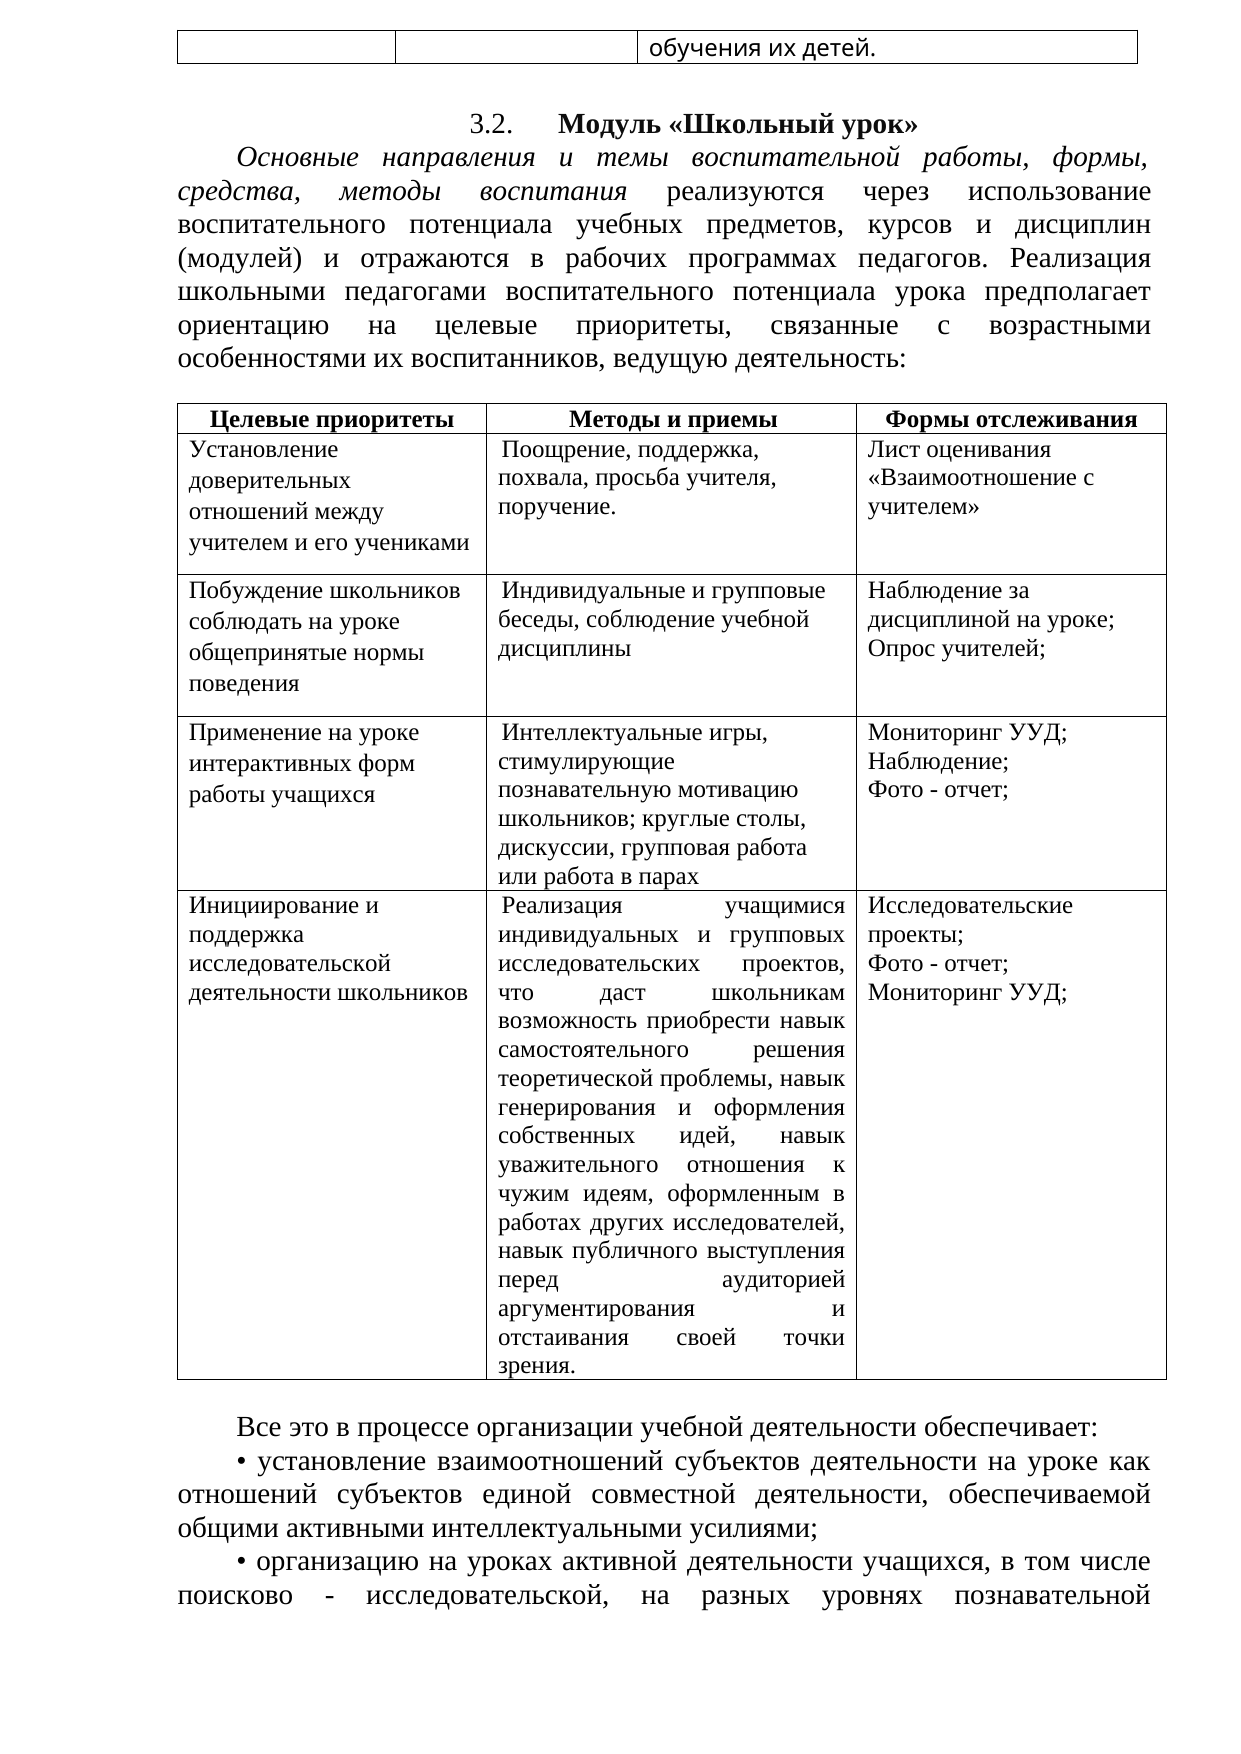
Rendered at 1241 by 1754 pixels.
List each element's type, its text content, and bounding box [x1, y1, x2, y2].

table_cell Применение на уроке интерактивных форм работы учащихся [178, 717, 486, 889]
table_cell Реализация учащимися индивидуальных и групповых исследовательских проектов, что даст школьникам возможность приобрести навык самостоятельного решения теоретической проблемы, навык генерирования и оформления собственных идей, навык уважительного отношения к чужим идеям, оформленным в работах других исследователей, навык публичного выступления перед аудиторией аргументирования и отстаивания своей точки зрения. [487, 891, 856, 1379]
table_cell Индивидуальные и групповые беседы, соблюдение учебной дисциплины [487, 575, 856, 716]
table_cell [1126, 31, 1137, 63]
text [177, 1543, 1152, 1610]
table_header Методы и приемы [487, 404, 856, 433]
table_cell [396, 31, 637, 63]
list Модуль «Школьный урок» [177, 102, 1152, 139]
text Все это в процессе организации учебной деятельности обеспечивает: [177, 1409, 1152, 1443]
table_cell Установление доверительных отношений между учителем и его учениками [178, 434, 486, 574]
table_cell Поощрение, поддержка, похвала, просьба учителя, поручение. [487, 434, 856, 574]
table_header Целевые приоритеты [178, 404, 486, 433]
table_cell Лист оценивания «Взаимоотношение с учителем» [857, 434, 1166, 574]
table_cell Инициирование и поддержка исследовательской деятельности школьников [178, 891, 486, 1379]
table_cell Побуждение школьников соблюдать на уроке общепринятые нормы поведения [178, 575, 486, 716]
table_cell Наблюдение за дисциплиной на уроке; Опрос учителей; [857, 575, 1166, 716]
text Основные направления и темы воспитательной работы, формы, средства, методы воспитания реализуются через использование воспитательного потенциала учебных предметов, курсов и дисциплин (модулей) и отражаются в рабочих программах педагогов. Реализация школьными педагогами воспитательного потенциала урока предполагает ориентацию на целевые приоритеты, связанные с возрастными особенностями их воспитанников, ведущую деятельность: [177, 139, 1152, 374]
table_cell Мониторинг УУД; Наблюдение; Фото - отчет; [857, 717, 1166, 889]
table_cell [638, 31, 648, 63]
table_cell Интеллектуальные игры, стимулирующие познавательную мотивацию школьников; круглые столы, дискуссии, групповая работа или работа в парах [487, 717, 856, 889]
table_header Формы отслеживания [857, 404, 1166, 433]
text • установление взаимоотношений субъектов деятельности на уроке как отношений субъектов единой совместной деятельности, обеспечиваемой общими активными интеллектуальными усилиями; [177, 1443, 1152, 1543]
table_cell Исследовательские проекты; Фото - отчет; Мониторинг УУД; [857, 891, 1166, 1379]
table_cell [178, 31, 395, 63]
